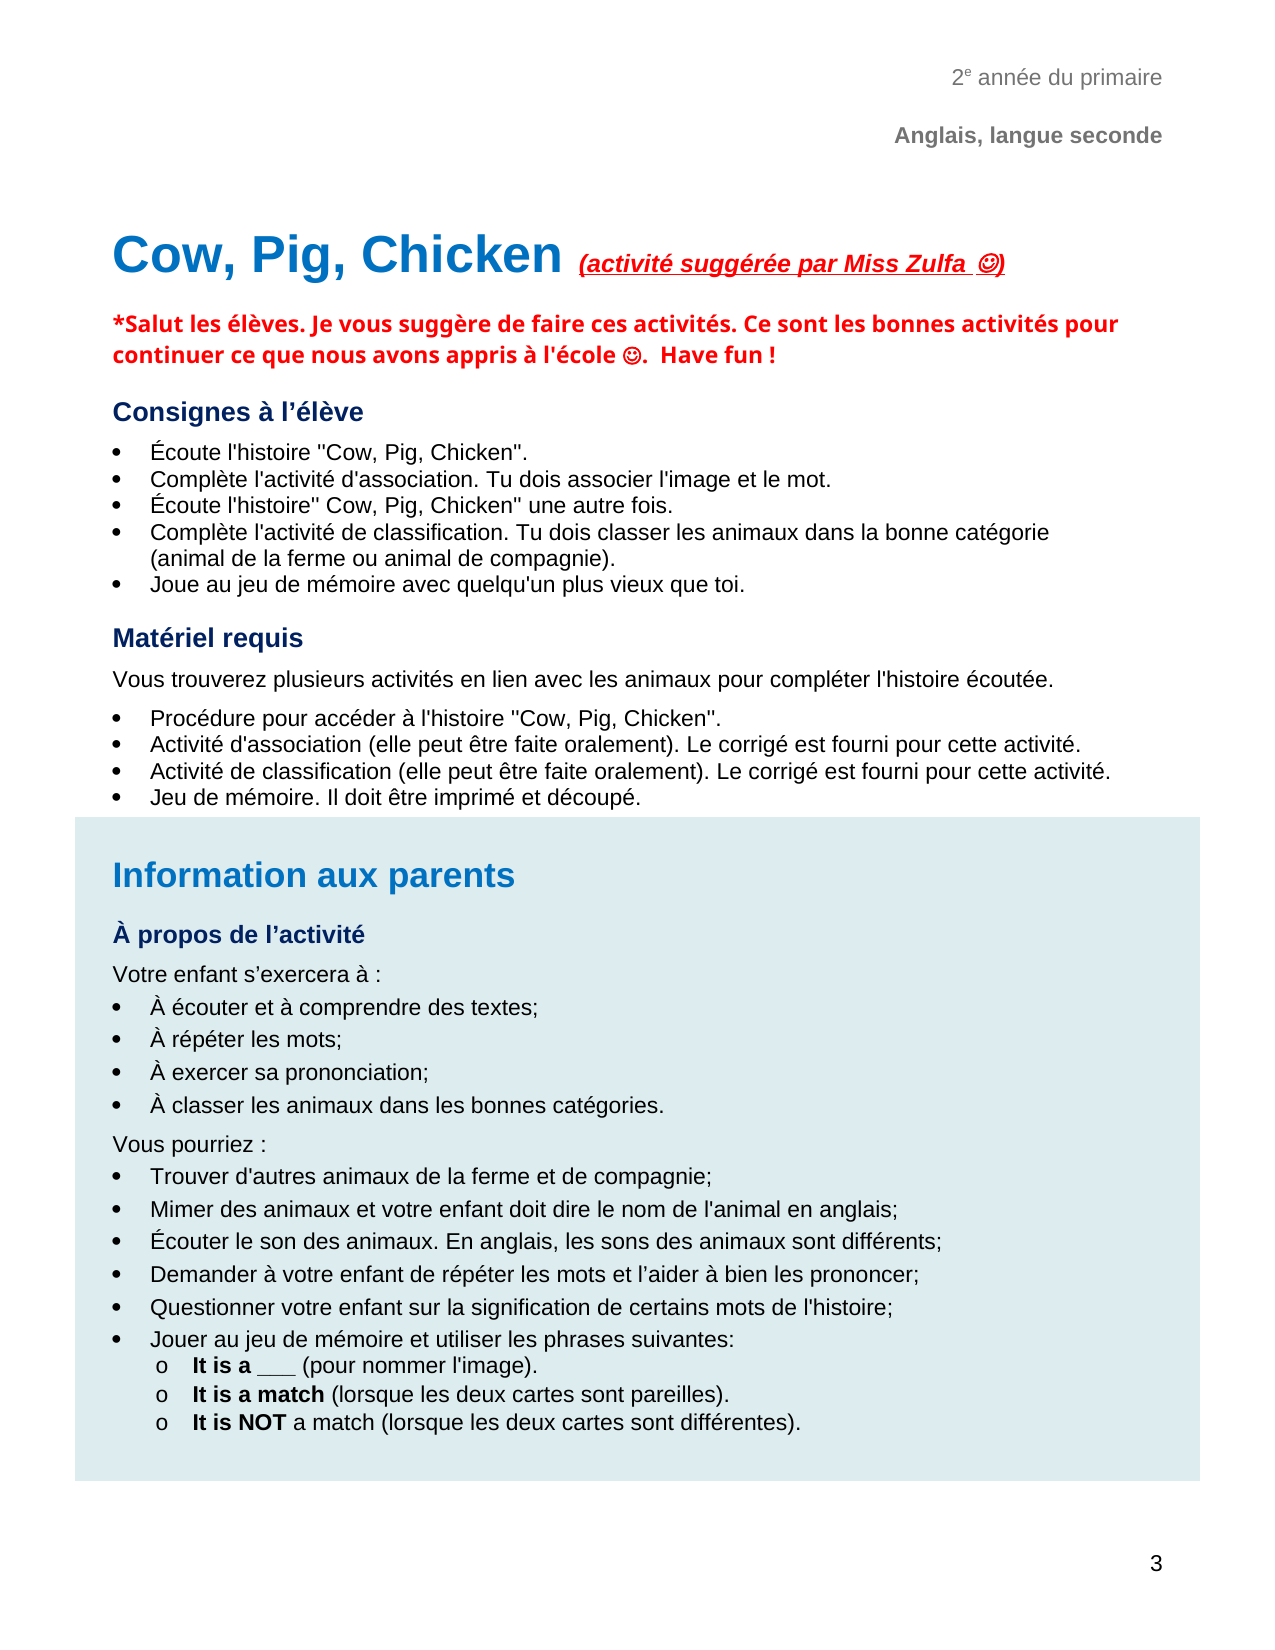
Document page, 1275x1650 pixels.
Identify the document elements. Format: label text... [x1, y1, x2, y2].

text Joue au jeu de mémoire avec quelqu'un plus vieux que toi. [112, 571, 1162, 597]
text Vous trouverez plusieurs activités en lien avec les animaux pour compléter l'histoire écoutée. [112, 666, 1162, 693]
text Activité de classification (elle peut être faite oralement). Le corrigé est fourni pour cette activité. [112, 758, 1162, 784]
text Activité d'association (elle peut être faite oralement). Le corrigé est fourni pour cette activité. [112, 731, 1162, 758]
text Complète l'activité de classification. Tu dois classer les animaux dans la bonne catégorie (animal de la ferme ou animal de compagnie). [112, 518, 1162, 571]
text Anglais, langue seconde [112, 122, 1162, 148]
text Consignes à l’élève [112, 396, 1162, 427]
table_header Information aux parents À propos de l’activité Votre enfant s’exercera à : À écouter et à comprendre des textes; À répéter les mots; À exercer sa prononciation; À classer les animaux dans les bonnes catégories. Vous pourriez : Trouver d'autres animaux de la ferme et de compagnie; Mimer des animaux et votre enfant doit dire le nom de l'animal en anglais; Écouter le son des animaux. En anglais, les sons des animaux sont différents; Demander à votre enfant de répéter les mots et l’aider à bien les prononcer; Questionner votre enfant sur la signification de certains mots de l'histoire; Jouer au jeu de mémoire et utiliser les phrases suivantes: It is a ___ (pour nommer l'image). It is a match (lorsque les deux cartes sont pareilles). It is NOT a match (lorsque les deux cartes sont différentes). [75, 817, 1200, 1481]
text Complète l'activité d'association. Tu dois associer l'image et le mot. [112, 466, 1162, 492]
text Jeu de mémoire. Il doit être imprimé et découpé. [112, 784, 1162, 811]
text Matériel requis [112, 622, 1083, 654]
text Cow, Pig, Chicken (activité suggérée par Miss Zulfa ) [112, 223, 1162, 283]
text *Salut les élèves. Je vous suggère de faire ces activités. Ce sont les bonnes activités pour continuer ce que nous avons appris à l'école . Have fun ! [112, 308, 1162, 371]
text Procédure pour accéder à l'histoire ''Cow, Pig, Chicken''. [112, 705, 1162, 731]
text Écoute l'histoire ''Cow, Pig, Chicken''. [112, 439, 1162, 466]
text Écoute l'histoire'' Cow, Pig, Chicken'' une autre fois. [112, 492, 1162, 518]
